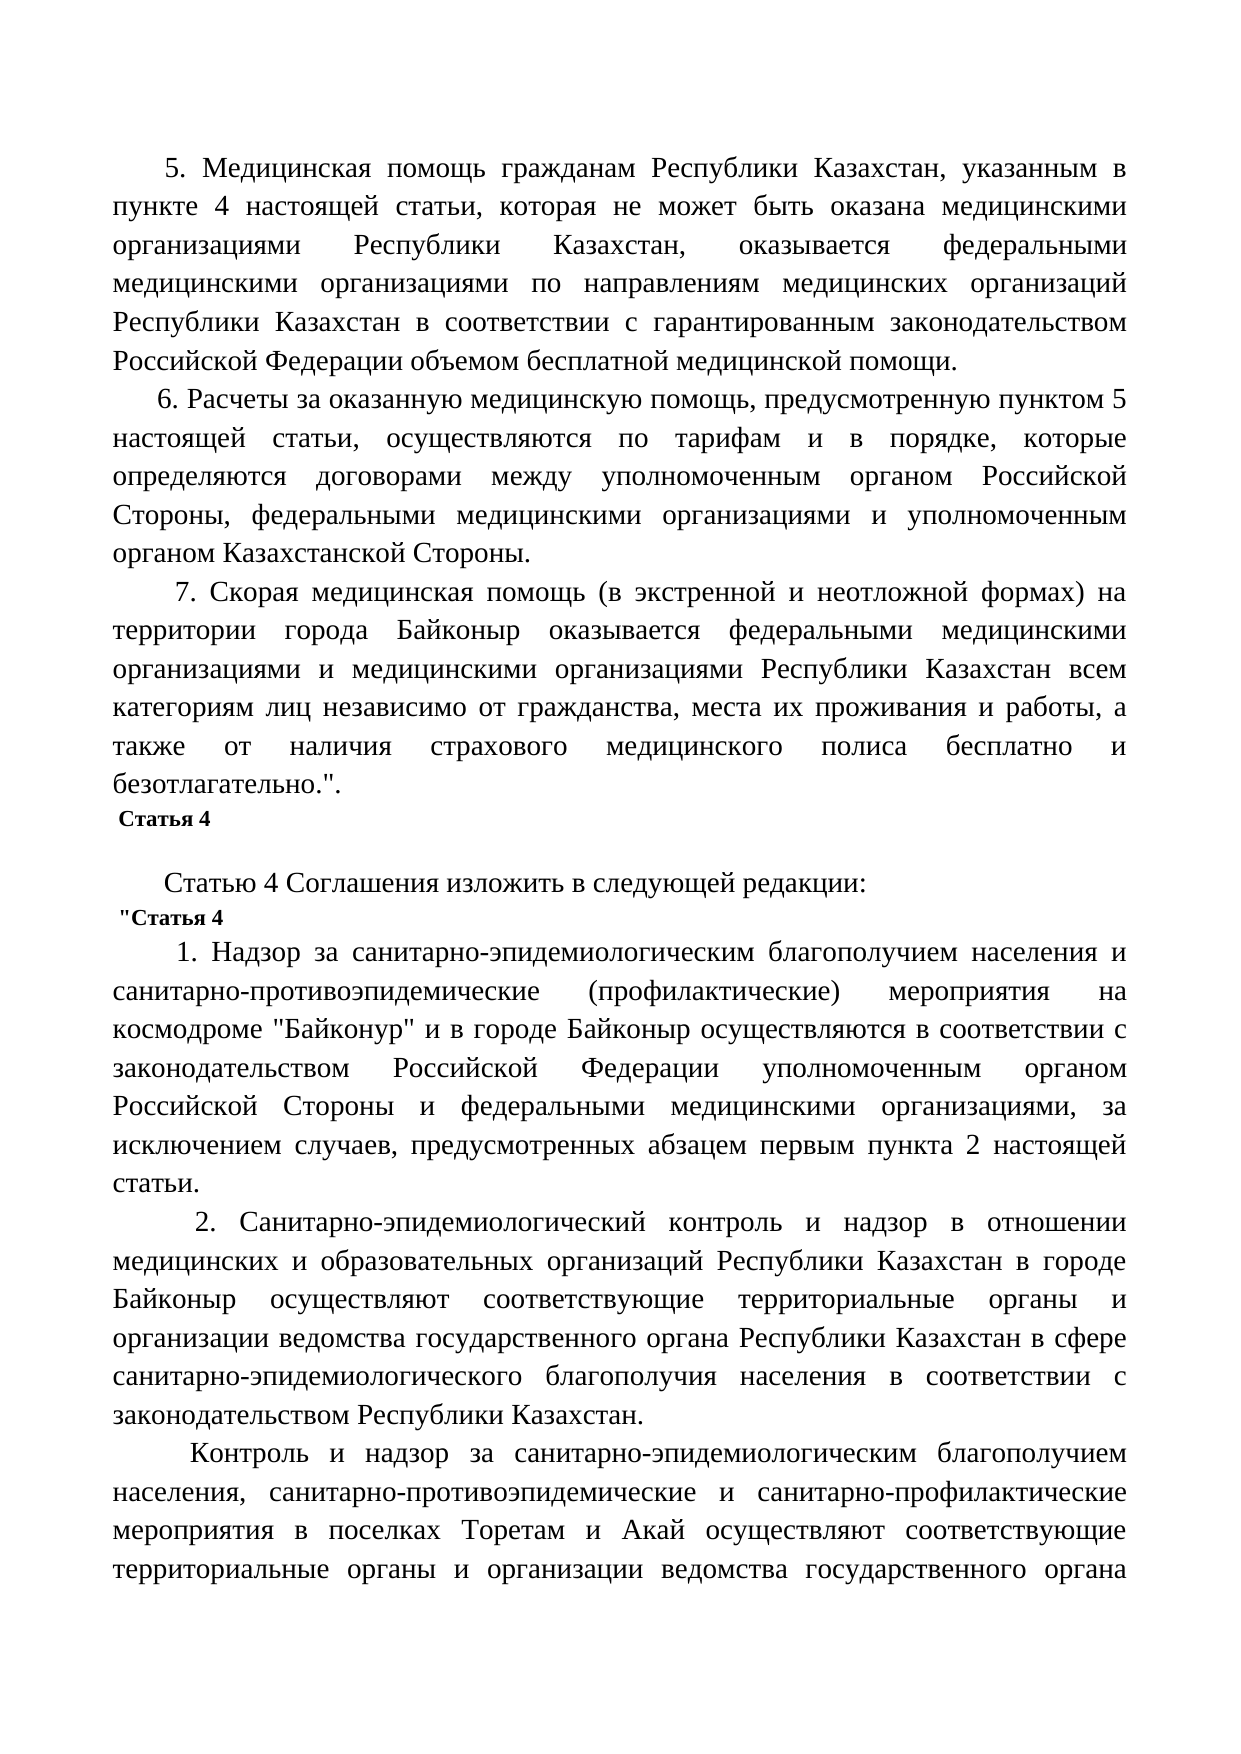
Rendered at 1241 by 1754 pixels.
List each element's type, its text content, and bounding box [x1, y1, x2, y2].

text 5. Медицинская помощь гражданам Республики Казахстан, указанным в пункте 4 настоящей статьи, которая не может быть оказана медицинскими организациями Республики Казахстан, оказывается федеральными медицинскими организациями по направлениям медицинских организаций Республики Казахстан в соответствии с гарантированным законодательством Российской Федерации объемом бесплатной медицинской помощи. [112, 150, 1128, 376]
text "Статья 4 [112, 904, 1128, 931]
text 7. Скорая медицинская помощь (в экстренной и неотложной формах) на территории города Байконыр оказывается федеральными медицинскими организациями и медицинскими организациями Республики Казахстан всем категориям лиц независимо от гражданства, места их проживания и работы, а также от наличия страхового медицинского полиса бесплатно и безотлагательно.". [112, 574, 1128, 800]
text Статья 4 [112, 805, 1128, 832]
text 2. Санитарно-эпидемиологический контроль и надзор в отношении медицинских и образовательных организаций Республики Казахстан в городе Байконыр осуществляют соответствующие территориальные органы и организации ведомства государственного органа Республики Казахстан в сфере санитарно-эпидемиологического благополучия населения в соответствии с законодательством Республики Казахстан. [112, 1204, 1128, 1430]
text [112, 1435, 1128, 1584]
text Статью 4 Соглашения изложить в следующей редакции: [112, 866, 1128, 899]
text 6. Расчеты за оказанную медицинскую помощь, предусмотренную пунктом 5 настоящей статьи, осуществляются по тарифам и в порядке, которые определяются договорами между уполномоченным органом Российской Стороны, федеральными медицинскими организациями и уполномоченным органом Казахстанской Стороны. [112, 381, 1128, 569]
text 1. Надзор за санитарно-эпидемиологическим благополучием населения и санитарно-противоэпидемические (профилактические) мероприятия на космодроме "Байконур" и в городе Байконыр осуществляются в соответствии с законодательством Российской Федерации уполномоченным органом Российской Стороны и федеральными медицинскими организациями, за исключением случаев, предусмотренных абзацем первым пункта 2 настоящей статьи. [112, 934, 1128, 1199]
